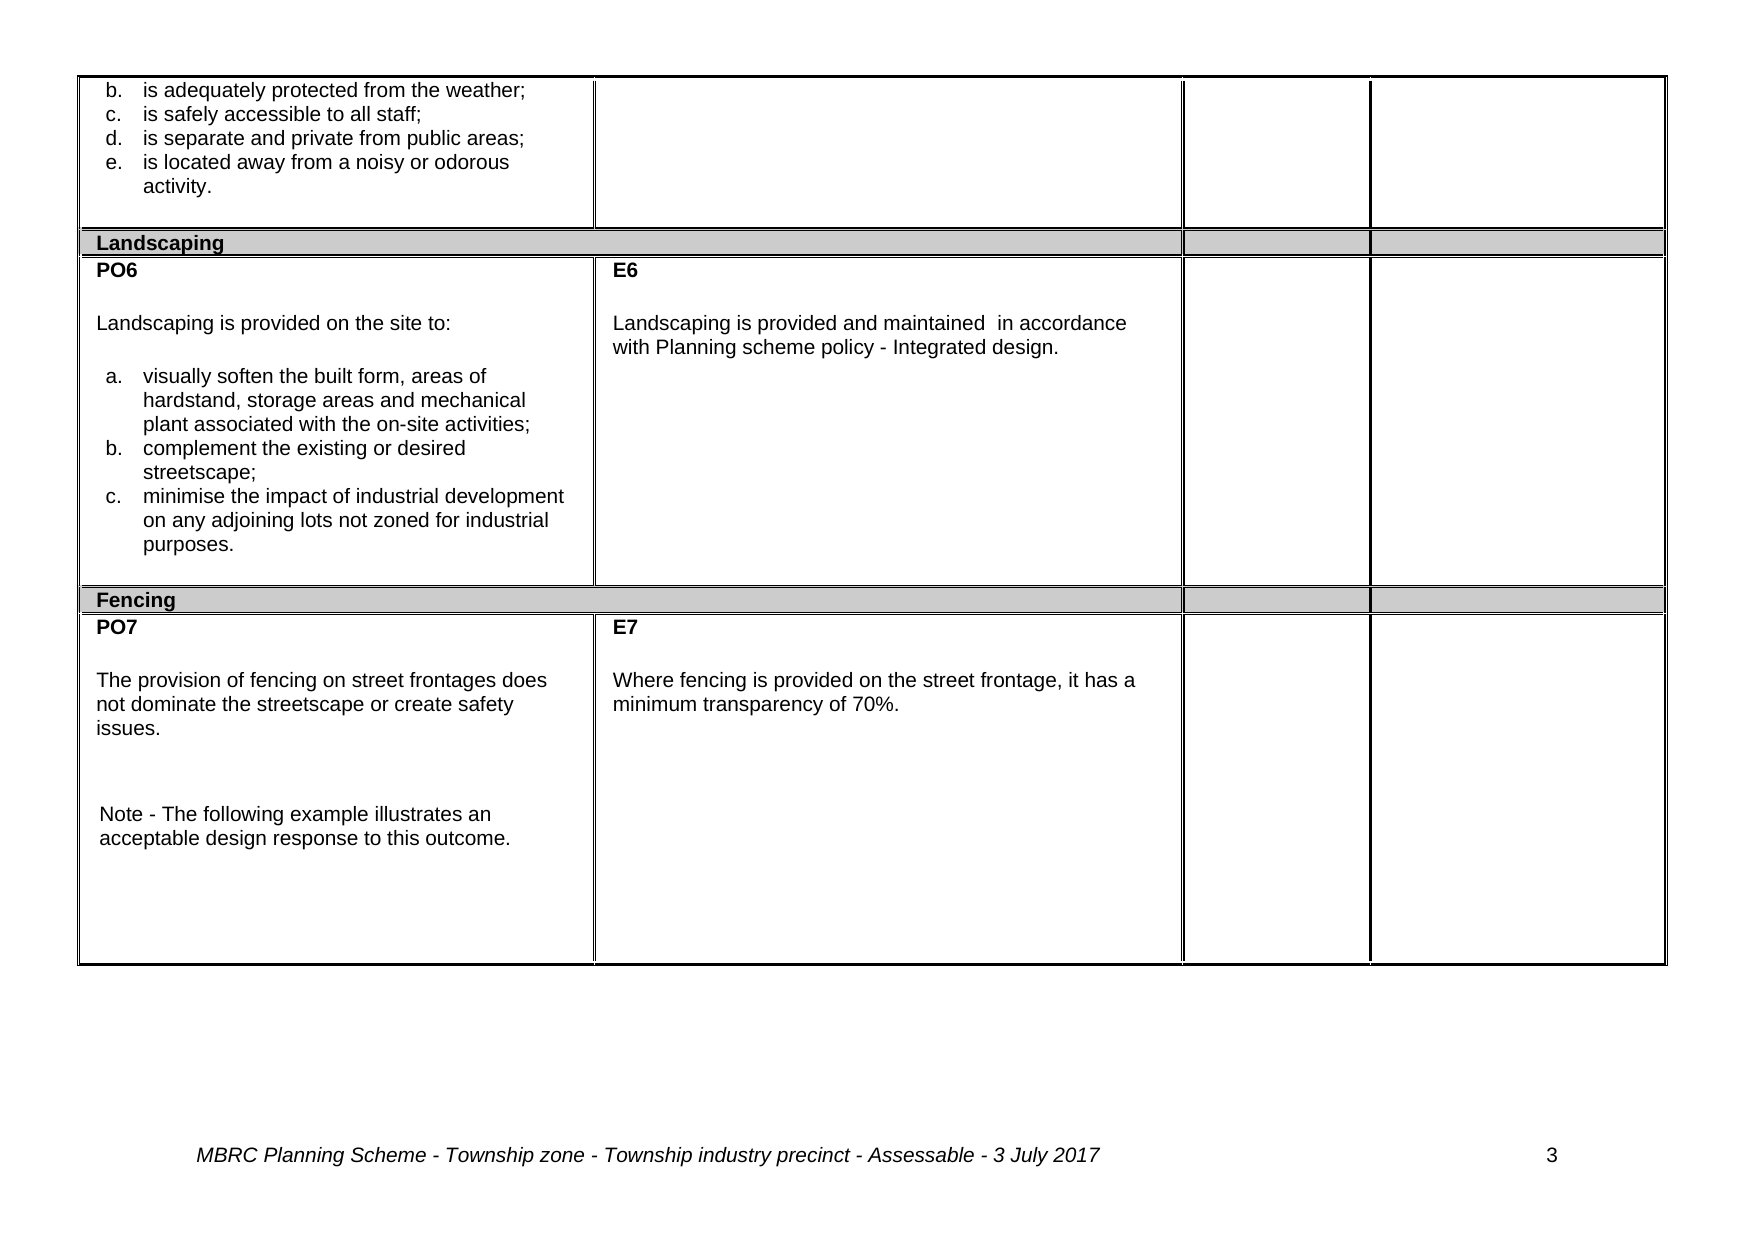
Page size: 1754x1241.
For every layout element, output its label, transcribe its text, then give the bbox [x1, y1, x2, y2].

table_cell Fencing [78, 585, 1183, 612]
table_cell E6 Landscaping is provided and maintained in accordance with Planning scheme policy - Integrated design. [596, 258, 1181, 585]
table_cell [1183, 78, 1370, 227]
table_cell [595, 77, 1183, 227]
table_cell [595, 612, 1183, 963]
table_cell [1185, 231, 1369, 254]
table_cell [1183, 615, 1370, 963]
table_cell PO6 Landscaping is provided on the site to: visually soften the built form, areas of hardstand, storage areas and mechanical plant associated with the on-site activities; complement the existing or desired streetscape; minimise the impact of industrial development on any adjoining lots not zoned for industrial purposes. [80, 254, 593, 585]
table_cell [1372, 227, 1665, 254]
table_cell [80, 78, 595, 227]
table_cell [1185, 258, 1369, 585]
table_cell [1370, 612, 1666, 963]
table_cell [1185, 588, 1369, 612]
table_cell [1372, 254, 1665, 585]
table_cell [1370, 78, 1664, 227]
table_cell Landscaping [80, 227, 1181, 254]
table_cell [1370, 585, 1666, 612]
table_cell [78, 612, 595, 963]
